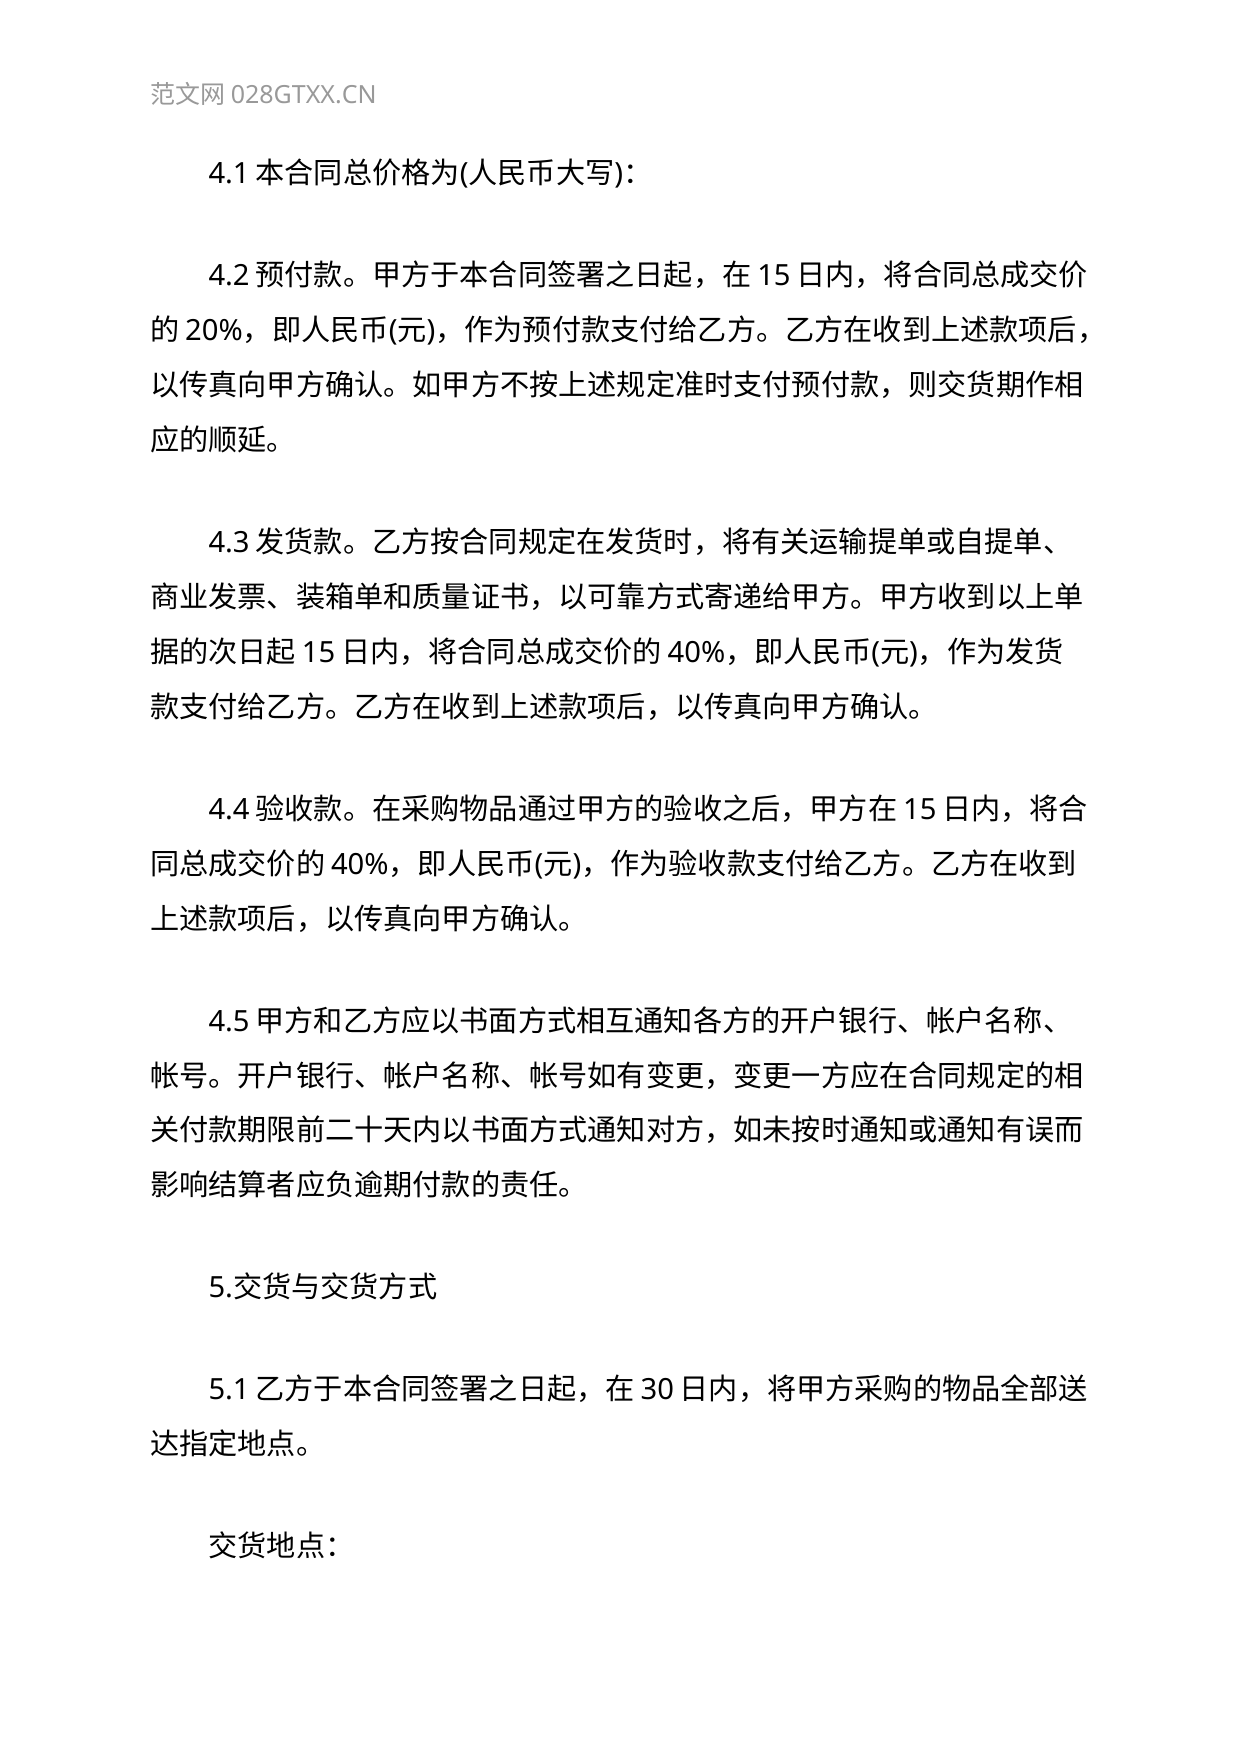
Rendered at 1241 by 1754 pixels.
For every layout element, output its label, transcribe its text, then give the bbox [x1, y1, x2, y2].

text 4.3发货款。乙方按合同规定在发货时，将有关运输提单或自提单、商业发票、装箱单和质量证书，以可靠方式寄递给甲方。甲方收到以上单据的次日起15日内，将合同总成交价的40%，即人民币(元)，作为发货款支付给乙方。乙方在收到上述款项后，以传真向甲方确认。 [150, 519, 1090, 726]
text 交货地点： [150, 1522, 1090, 1565]
text 4.5甲方和乙方应以书面方式相互通知各方的开户银行、帐户名称、帐号。开户银行、帐户名称、帐号如有变更，变更一方应在合同规定的相关付款期限前二十天内以书面方式通知对方，如未按时通知或通知有误而影响结算者应负逾期付款的责任。 [150, 997, 1090, 1204]
text 4.4验收款。在采购物品通过甲方的验收之后，甲方在15日内，将合同总成交价的40%，即人民币(元)，作为验收款支付给乙方。乙方在收到上述款项后，以传真向甲方确认。 [150, 785, 1090, 938]
text 4.1本合同总价格为(人民币大写)： [150, 150, 1090, 192]
text 5.1乙方于本合同签署之日起，在30日内，将甲方采购的物品全部送达指定地点。 [150, 1366, 1090, 1463]
text 4.2预付款。甲方于本合同签署之日起，在15日内，将合同总成交价的20%，即人民币(元)，作为预付款支付给乙方。乙方在收到上述款项后，以传真向甲方确认。如甲方不按上述规定准时支付预付款，则交货期作相应的顺延。 [150, 252, 1090, 459]
text 5.交货与交货方式 [150, 1264, 1090, 1306]
